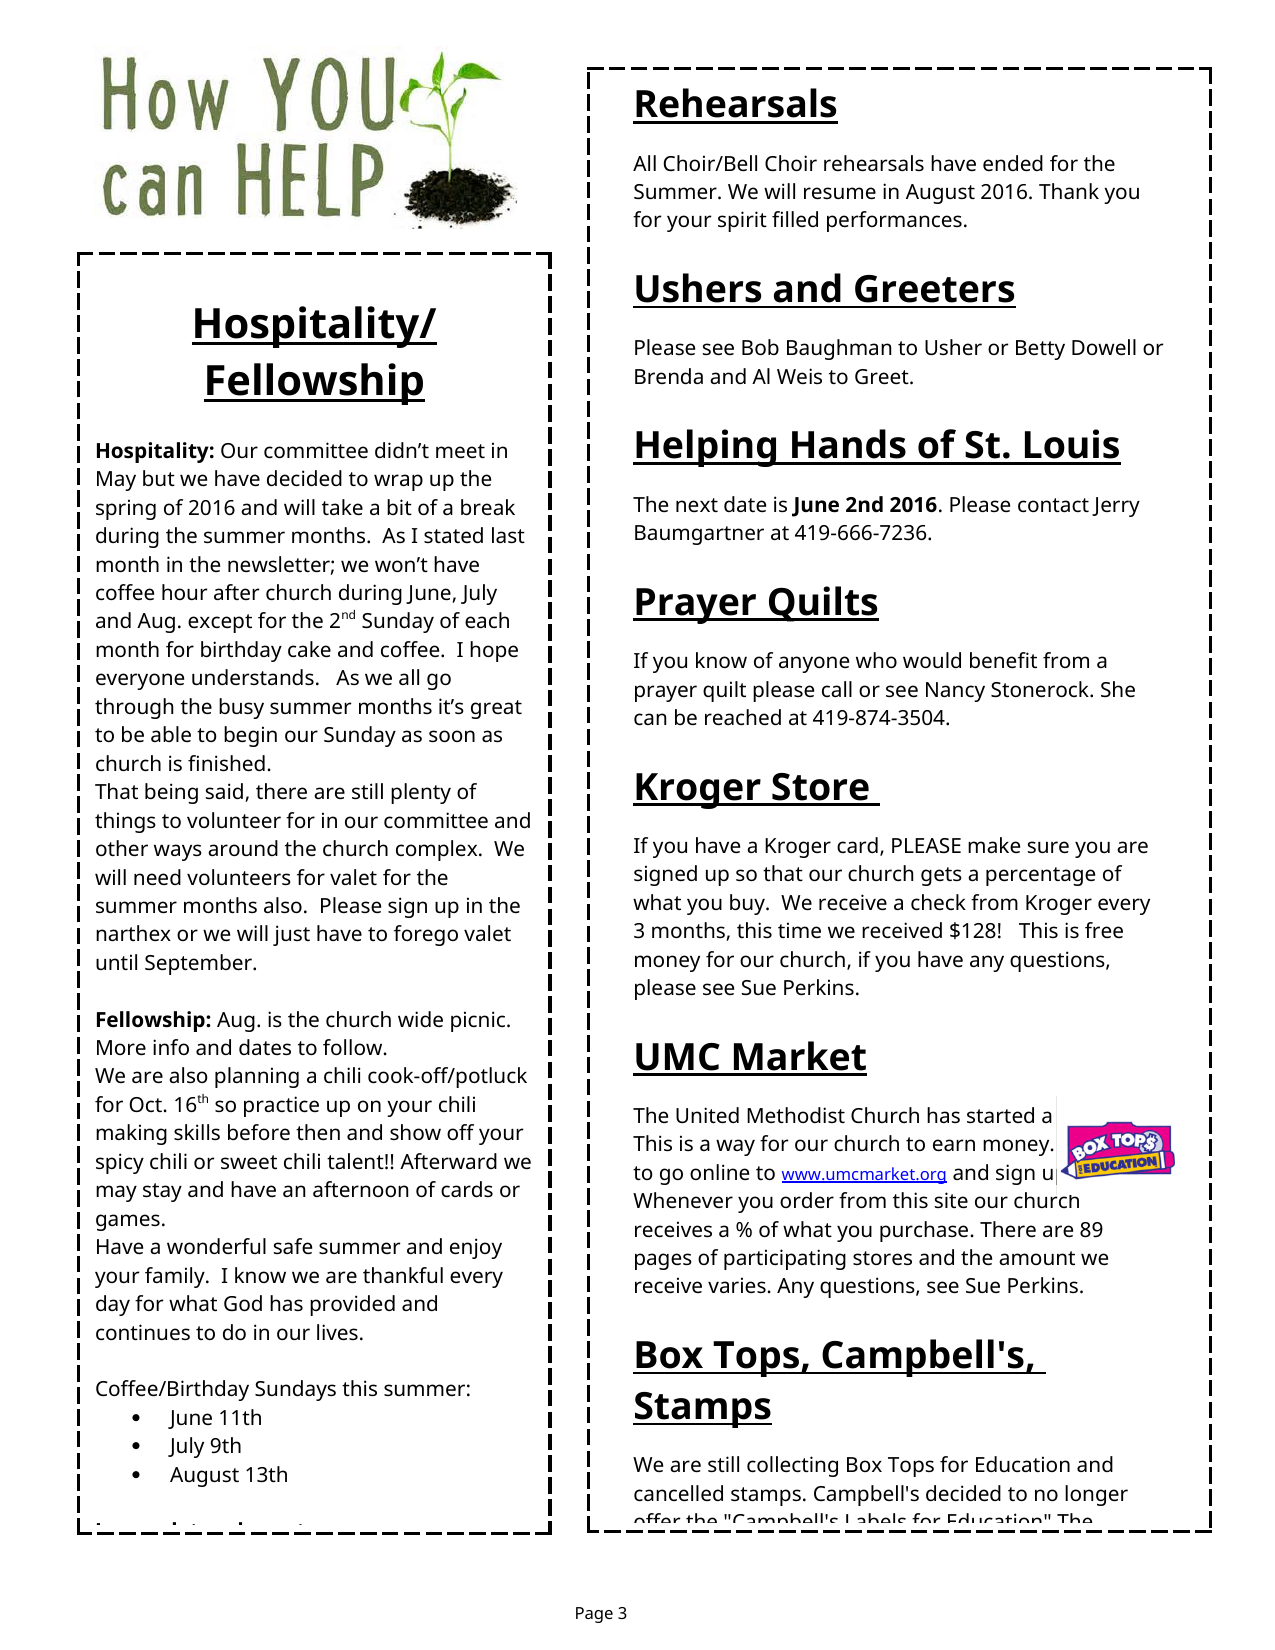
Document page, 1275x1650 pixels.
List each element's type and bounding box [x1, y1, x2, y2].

picture [93, 46, 518, 229]
picture [1056, 1096, 1179, 1195]
